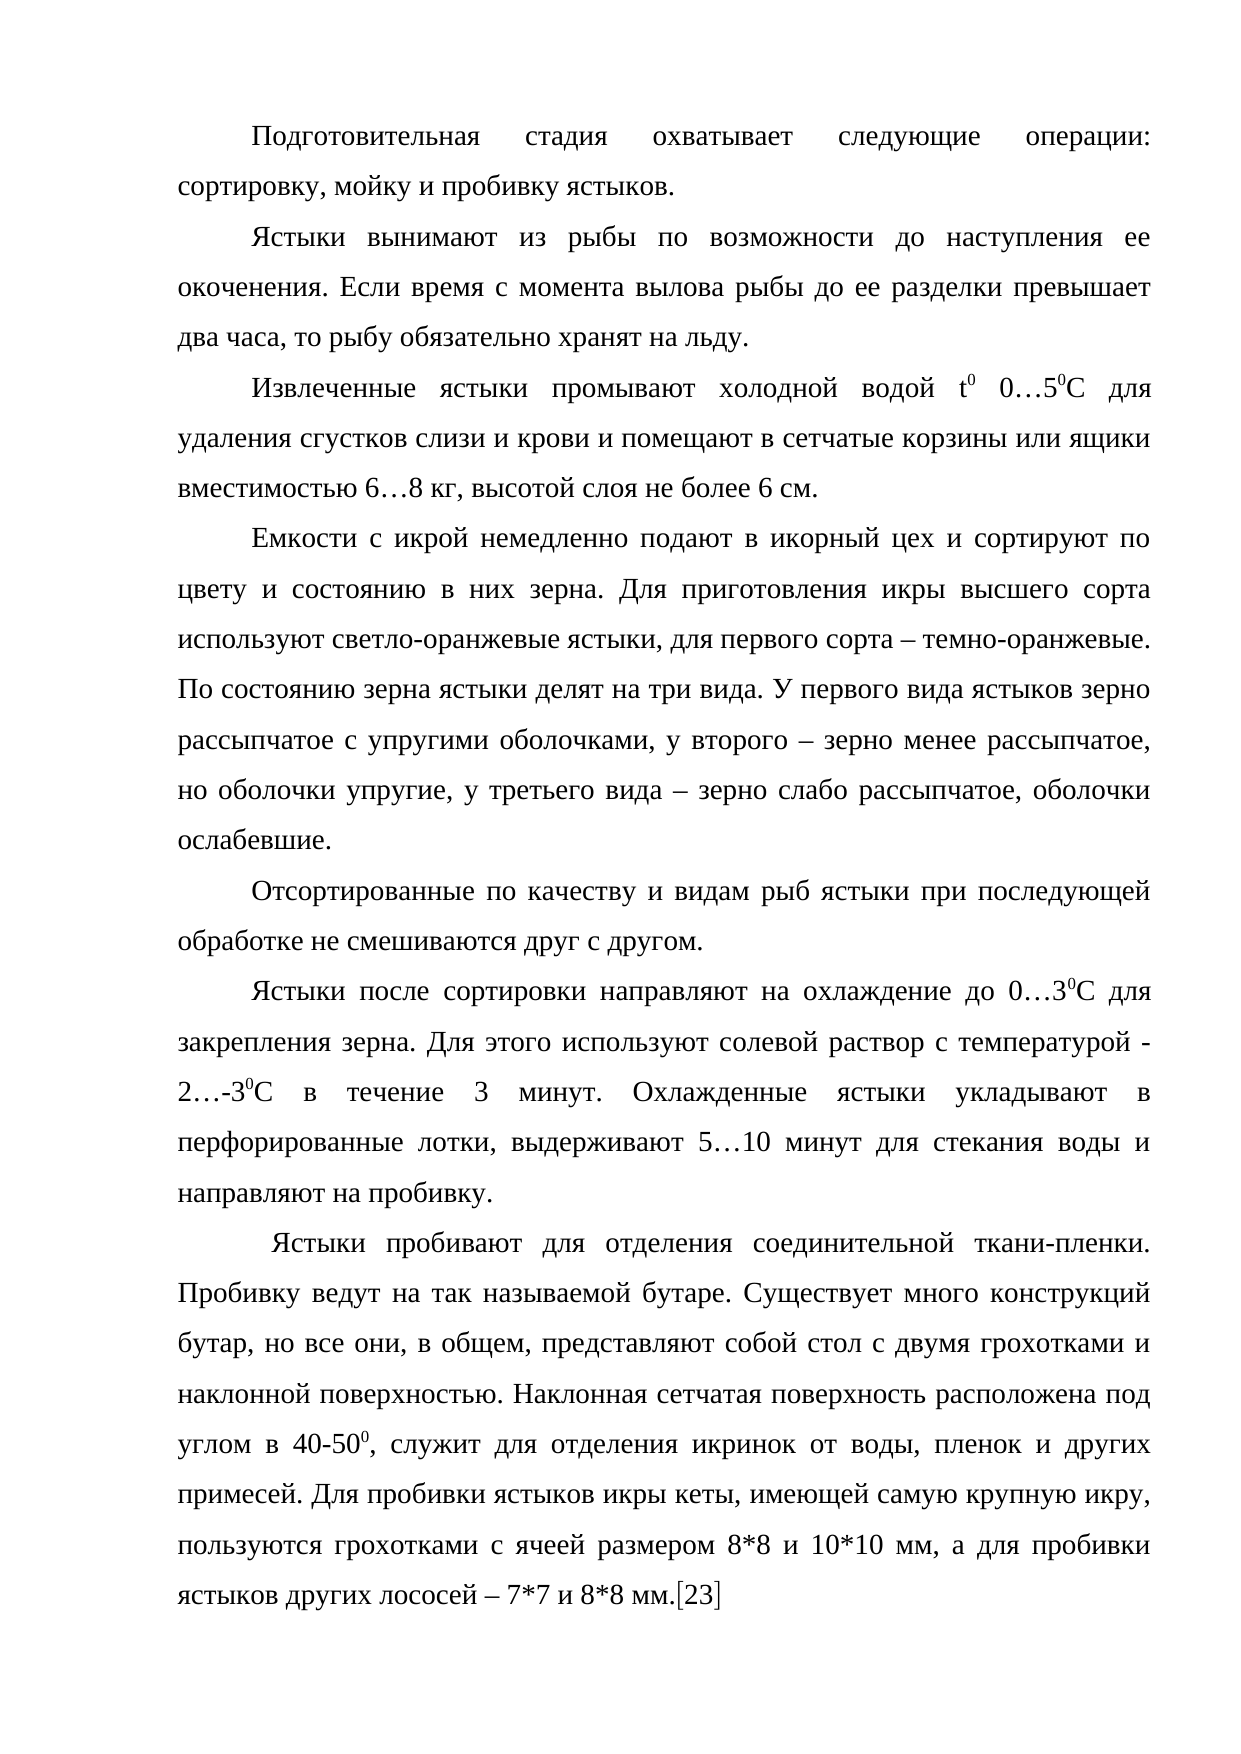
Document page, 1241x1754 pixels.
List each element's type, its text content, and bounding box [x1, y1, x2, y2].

text Отсортированные по качеству и видам рыб ястыки при последующей обработке не смешиваются друг с другом. [177, 873, 1152, 957]
text Ястыки после сортировки направляют на охлаждение до 0…30С для закрепления зерна. Для этого используют солевой раствор с температурой -2…-30С в течение 3 минут. Охлажденные ястыки укладывают в перфорированные лотки, выдерживают 5…10 минут для стекания воды и направляют на пробивку. [177, 973, 1152, 1208]
text Подготовительная стадия охватывает следующие операции: сортировку, мойку и пробивку ястыков. [177, 118, 1152, 202]
text Ястыки вынимают из рыбы по возможности до наступления ее окоченения. Если время с момента вылова рыбы до ее разделки превышает два часа, то рыбу обязательно хранят на льду. [177, 219, 1152, 353]
text Извлеченные ястыки промывают холодной водой t0 0…50С для удаления сгустков слизи и крови и помещают в сетчатые корзины или ящики вместимостью 6…8 кг, высотой слоя не более . [177, 370, 1152, 504]
text Емкости с икрой немедленно подают в икорный цех и сортируют по цвету и состоянию в них зерна. Для приготовления икры высшего сорта используют светло-оранжевые ястыки, для первого сорта – темно-оранжевые. По состоянию зерна ястыки делят на три вида. У первого вида ястыков зерно рассыпчатое с упругими оболочками, у второго – зерно менее рассыпчатое, но оболочки упругие, у третьего вида – зерно слабо рассыпчатое, оболочки ослабевшие. [177, 521, 1152, 856]
text Ястыки пробивают для отделения соединительной ткани-пленки. Пробивку ведут на так называемой бутаре. Существует много конструкций бутар, но все они, в общем, представляют собой стол с двумя грохотками и наклонной поверхностью. Наклонная сетчатая поверхность расположена под углом в 40-500, служит для отделения икринок от воды, пленок и других примесей. Для пробивки ястыков икры кеты, имеющей самую крупную икру, пользуются грохотками с ячеей размером 8*8 и 10*10 мм, а для пробивки ястыков других лососей – 7*7 и 8*8 мм.23 [177, 1225, 1152, 1611]
